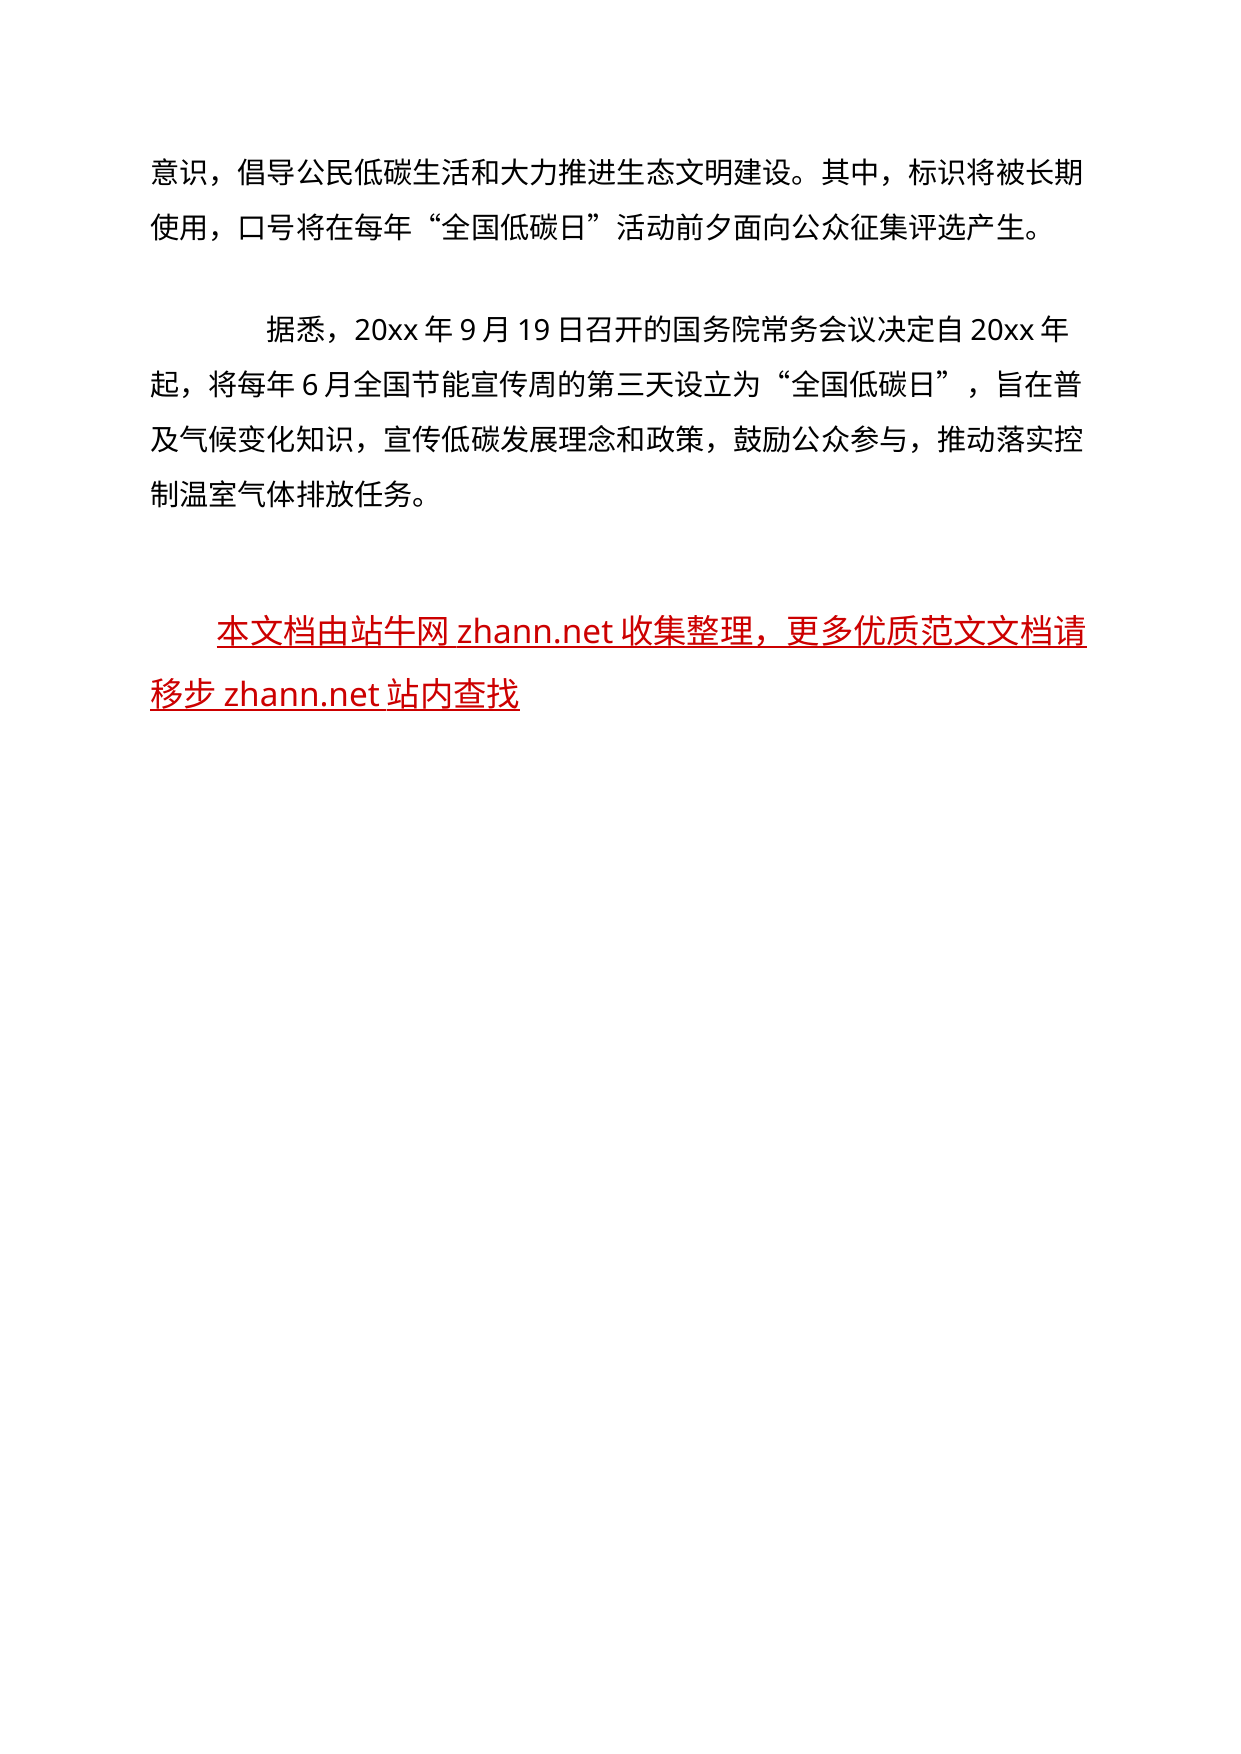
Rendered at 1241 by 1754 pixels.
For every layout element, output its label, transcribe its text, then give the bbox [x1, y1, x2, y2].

text 据悉，20xx年9月19日召开的国务院常务会议决定自20xx年起，将每年6月全国节能宣传周的第三天设立为“全国低碳日”，旨在普及气候变化知识，宣传低碳发展理念和政策，鼓励公众参与，推动落实控制温室气体排放任务。 [150, 307, 1090, 514]
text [150, 150, 1090, 247]
text 本文档由站牛网zhann.net收集整理，更多优质范文文档请移步zhann.net站内查找 [150, 604, 1090, 716]
